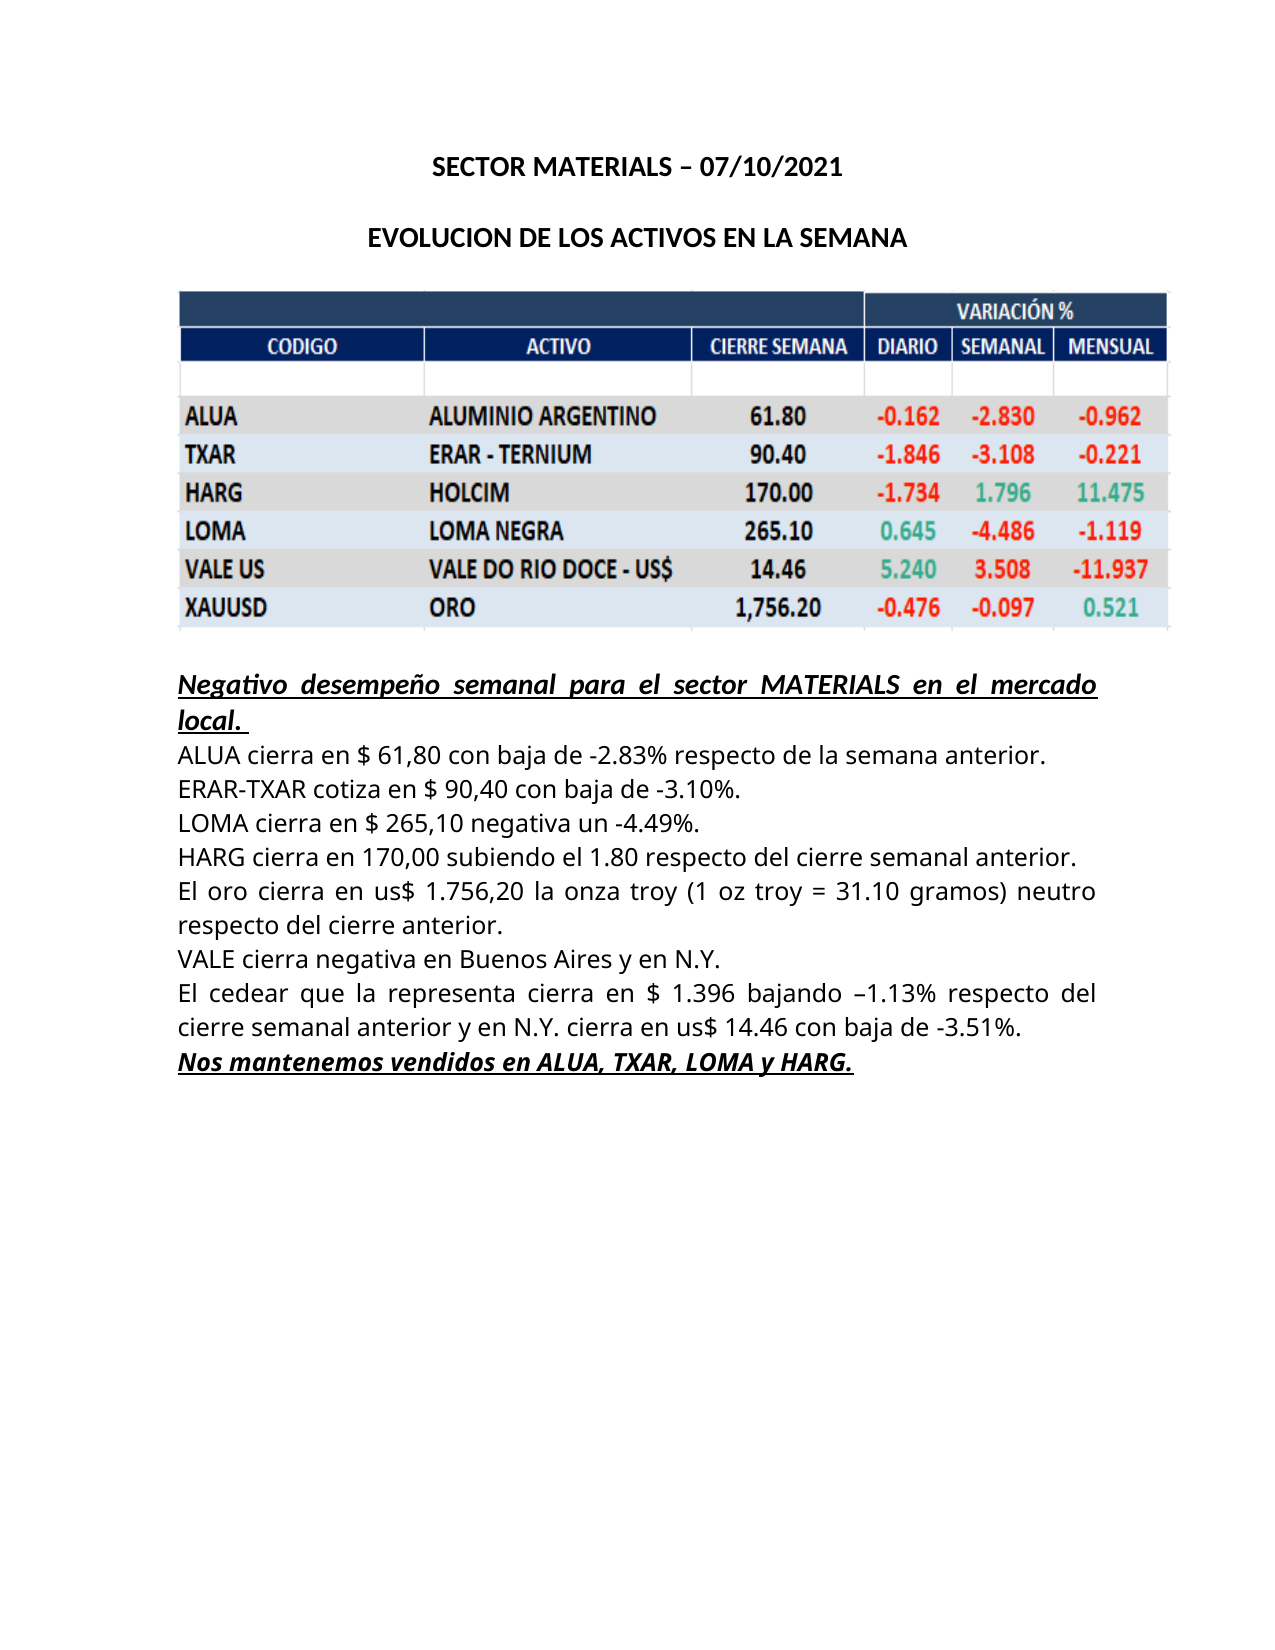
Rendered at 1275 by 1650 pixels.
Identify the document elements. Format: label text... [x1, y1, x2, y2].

text VALE cierra negativa en Buenos Aires y en N.Y. [177, 942, 1098, 976]
text Nos mantenemos vendidos en ALUA, TXAR, LOMA y HARG. [177, 1044, 1098, 1078]
text LOMA cierra en $ 265,10 negativa un -4.49%. [177, 806, 1098, 840]
text HARG cierra en 170,00 subiendo el 1.80 respecto del cierre semanal anterior. [177, 840, 1098, 874]
picture [177, 290, 1171, 631]
text ERAR-TXAR cotiza en $ 90,40 con baja de -3.10%. [177, 772, 1098, 806]
text El oro cierra en us$ 1.756,20 la onza troy (1 oz troy = 31.10 gramos) neutro respecto del cierre anterior. [177, 874, 1098, 942]
text El cedear que la representa cierra en $ 1.396 bajando –1.13% respecto del cierre semanal anterior y en N.Y. cierra en us$ 14.46 con baja de -3.51%. [177, 976, 1098, 1044]
text Negativo desempeño semanal para el sector MATERIALS en el mercado local. [177, 698, 1098, 738]
text Negativo desempeño semanal para el sector MATERIALS en el mercado local. [177, 666, 1098, 697]
text SECTOR MATERIALS – 07/10/2021 [177, 148, 1098, 183]
text ALUA cierra en $ 61,80 con baja de -2.83% respecto de la semana anterior. [177, 738, 1098, 772]
text EVOLUCION DE LOS ACTIVOS EN LA SEMANA [177, 219, 1098, 254]
